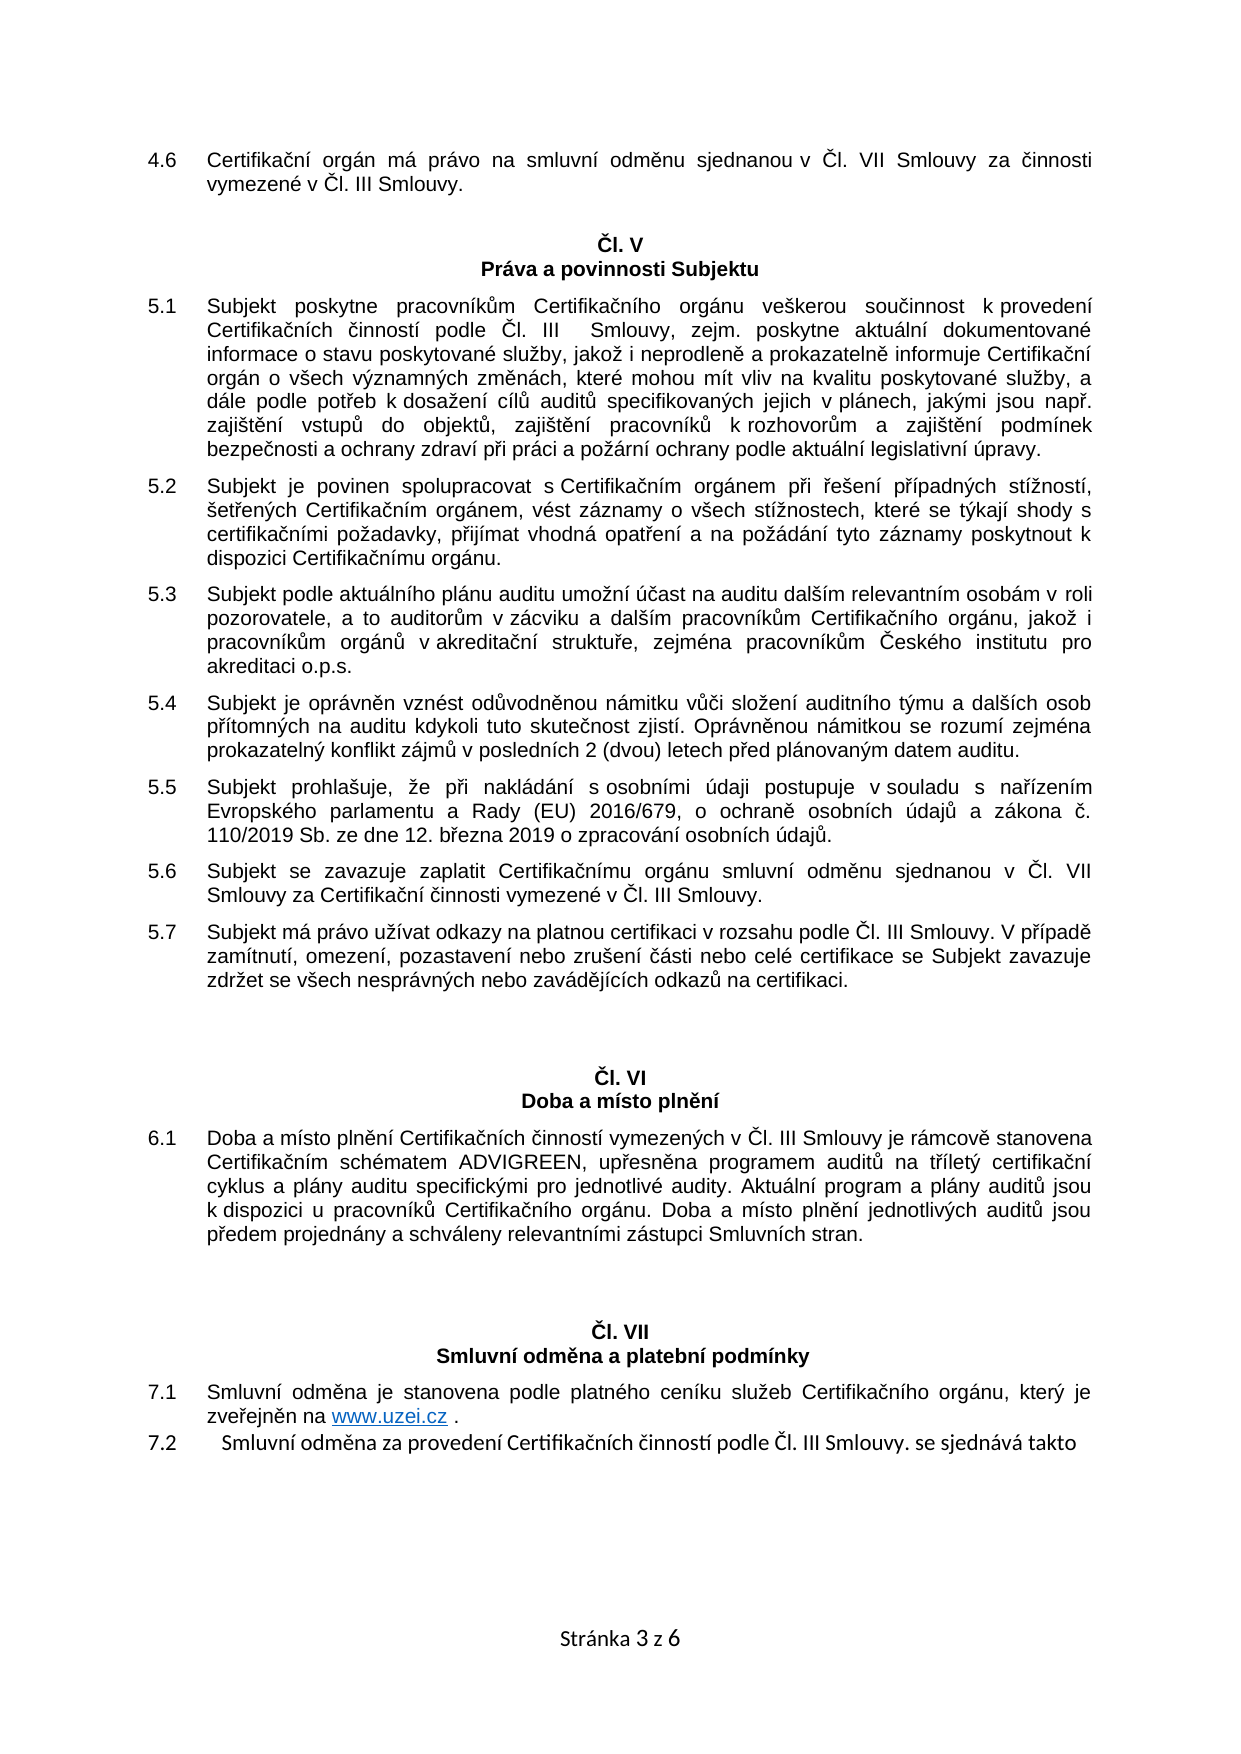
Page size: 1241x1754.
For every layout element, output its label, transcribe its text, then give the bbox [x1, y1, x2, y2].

text 4.6 Certifikační orgán má právo na smluvní odměnu sjednanou v Čl. VII Smlouvy za činnosti vymezené v Čl. III Smlouvy. [148, 148, 1093, 196]
text Doba a místo plnění [148, 1089, 1093, 1113]
text 5.2 Subjekt je povinen spolupracovat s Certifikačním orgánem při řešení případných stížností, šetřených Certifikačním orgánem, vést záznamy o všech stížnostech, které se týkají shody s certifikačními požadavky, přijímat vhodná opatření a na požádání tyto záznamy poskytnout k dispozici Certifikačnímu orgánu. [148, 474, 1093, 569]
text 5.5 Subjekt prohlašuje, že při nakládání s osobními údaji postupuje v souladu s nařízením Evropského parlamentu a Rady (EU) 2016/679, o ochraně osobních údajů a zákona č. 110/2019 Sb. ze dne 12. března 2019 o zpracování osobních údajů. [148, 775, 1093, 847]
text 7.2 Smluvní odměna za provedení Certifikačních činností podle Čl. III Smlouvy. se sjednává takto [148, 1428, 1093, 1456]
text 5.4 Subjekt je oprávněn vznést odůvodněnou námitku vůči složení auditního týmu a dalších osob přítomných na auditu kdykoli tuto skutečnost zjistí. Oprávněnou námitkou se rozumí zejména prokazatelný konflikt zájmů v posledních 2 (dvou) letech před plánovaným datem auditu. [148, 690, 1093, 762]
text 6.1 Doba a místo plnění Certifikačních činností vymezených v Čl. III Smlouvy je rámcově stanovena Certifikačním schématem ADVIGREEN, upřesněna programem auditů na tříletý certifikační cyklus a plány auditu specifickými pro jednotlivé audity. Aktuální program a plány auditů jsou k dispozici u pracovníků Certifikačního orgánu. Doba a místo plnění jednotlivých auditů jsou předem projednány a schváleny relevantními zástupci Smluvních stran. [148, 1126, 1093, 1246]
text 7.1 Smluvní odměna je stanovena podle platného ceníku služeb Certifikačního orgánu, který je zveřejněn na www.uzei.cz . [148, 1380, 1093, 1428]
text 5.3 Subjekt podle aktuálního plánu auditu umožní účast na auditu dalším relevantním osobám v roli pozorovatele, a to auditorům v zácviku a dalším pracovníkům Certifikačního orgánu, jakož i pracovníkům orgánů v akreditační struktuře, zejména pracovníkům Českého institutu pro akreditaci o.p.s. [148, 582, 1093, 678]
text Čl. VII [148, 1319, 1093, 1343]
text 5.1 Subjekt poskytne pracovníkům Certifikačního orgánu veškerou součinnost k provedení Certifikačních činností podle Čl. III Smlouvy, zejm. poskytne aktuální dokumentované informace o stavu poskytované služby, jakož i neprodleně a prokazatelně informuje Certifikační orgán o všech významných změnách, které mohou mít vliv na kvalitu poskytované služby, a dále podle potřeb k dosažení cílů auditů specifikovaných jejich v plánech, jakými jsou např. zajištění vstupů do objektů, zajištění pracovníků k rozhovorům a zajištění podmínek bezpečnosti a ochrany zdraví při práci a požární ochrany podle aktuální legislativní úpravy. [148, 293, 1093, 461]
text Práva a povinnosti Subjektu [148, 257, 1093, 281]
text Smluvní odměna a platební podmínky [148, 1343, 1093, 1367]
text Čl. VI [148, 1065, 1093, 1089]
text 5.6 Subjekt se zavazuje zaplatit Certifikačnímu orgánu smluvní odměnu sjednanou v Čl. VII Smlouvy za Certifikační činnosti vymezené v Čl. III Smlouvy. [148, 859, 1093, 907]
text 5.7 Subjekt má právo užívat odkazy na platnou certifikaci v rozsahu podle Čl. III Smlouvy. V případě zamítnutí, omezení, pozastavení nebo zrušení části nebo celé certifikace se Subjekt zavazuje zdržet se všech nesprávných nebo zavádějících odkazů na certifikaci. [148, 919, 1093, 991]
text Čl. V [148, 233, 1093, 257]
